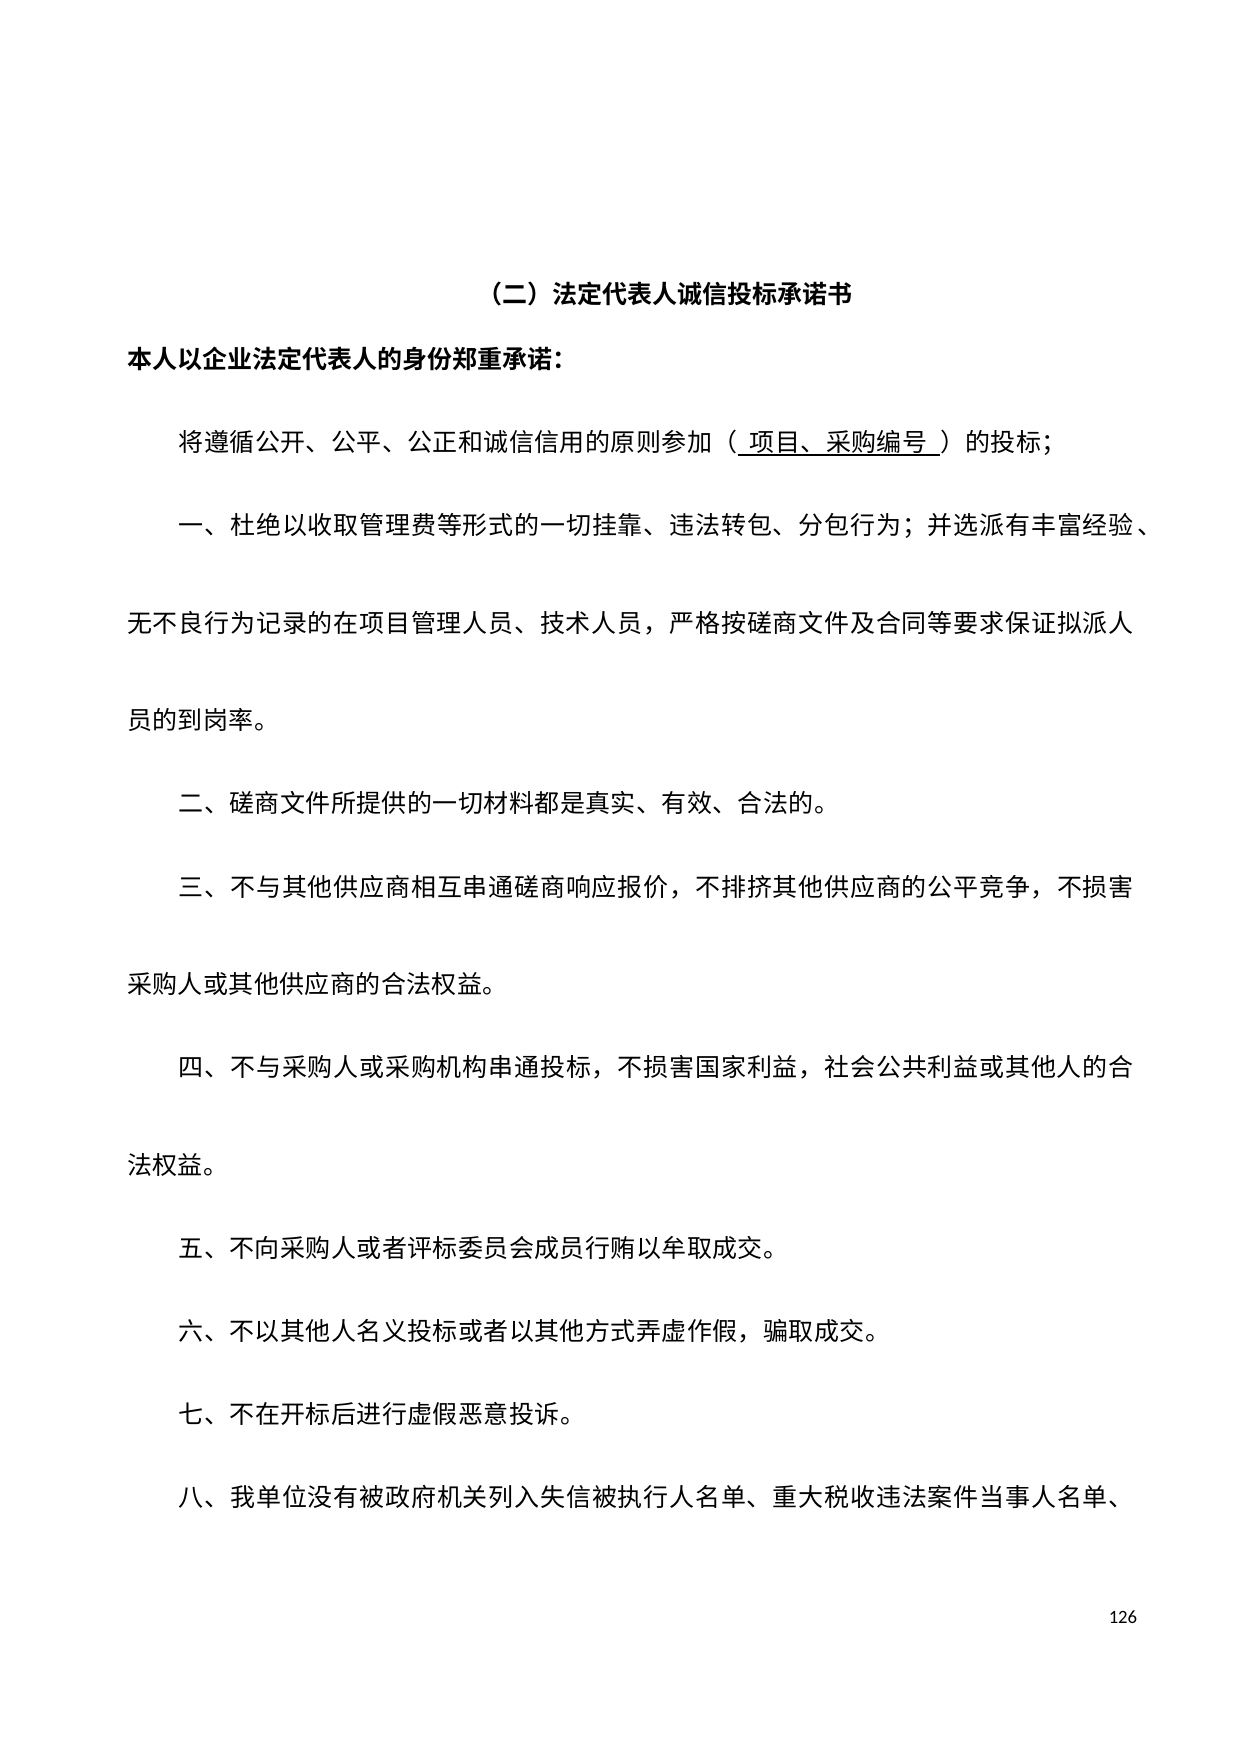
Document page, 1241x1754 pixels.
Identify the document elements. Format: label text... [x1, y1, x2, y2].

text 将遵循公开、公平、公正和诚信信用的原则参加（ 项目、采购编号 ）的投标； [127, 408, 1137, 473]
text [127, 1463, 1137, 1528]
text 七、不在开标后进行虚假恶意投诉。 [127, 1380, 1137, 1445]
text 六、不以其他人名义投标或者以其他方式弄虚作假，骗取成交。 [127, 1297, 1137, 1362]
text 四、不与采购人或采购机构串通投标，不损害国家利益，社会公共利益或其他人的合法权益。 [127, 1033, 1137, 1196]
text 一、杜绝以收取管理费等形式的一切挂靠、违法转包、分包行为；并选派有丰富经验、无不良行为记录的在项目管理人员、技术人员，严格按磋商文件及合同等要求保证拟派人员的到岗率。 [127, 491, 1137, 751]
text 二、磋商文件所提供的一切材料都是真实、有效、合法的。 [127, 769, 1137, 834]
text 三、不与其他供应商相互串通磋商响应报价，不排挤其他供应商的公平竞争，不损害采购人或其他供应商的合法权益。 [127, 853, 1137, 1015]
text 本人以企业法定代表人的身份郑重承诺： [127, 325, 1137, 390]
text 五、不向采购人或者评标委员会成员行贿以牟取成交。 [127, 1214, 1137, 1279]
text （二）法定代表人诚信投标承诺书 [192, 260, 1137, 325]
